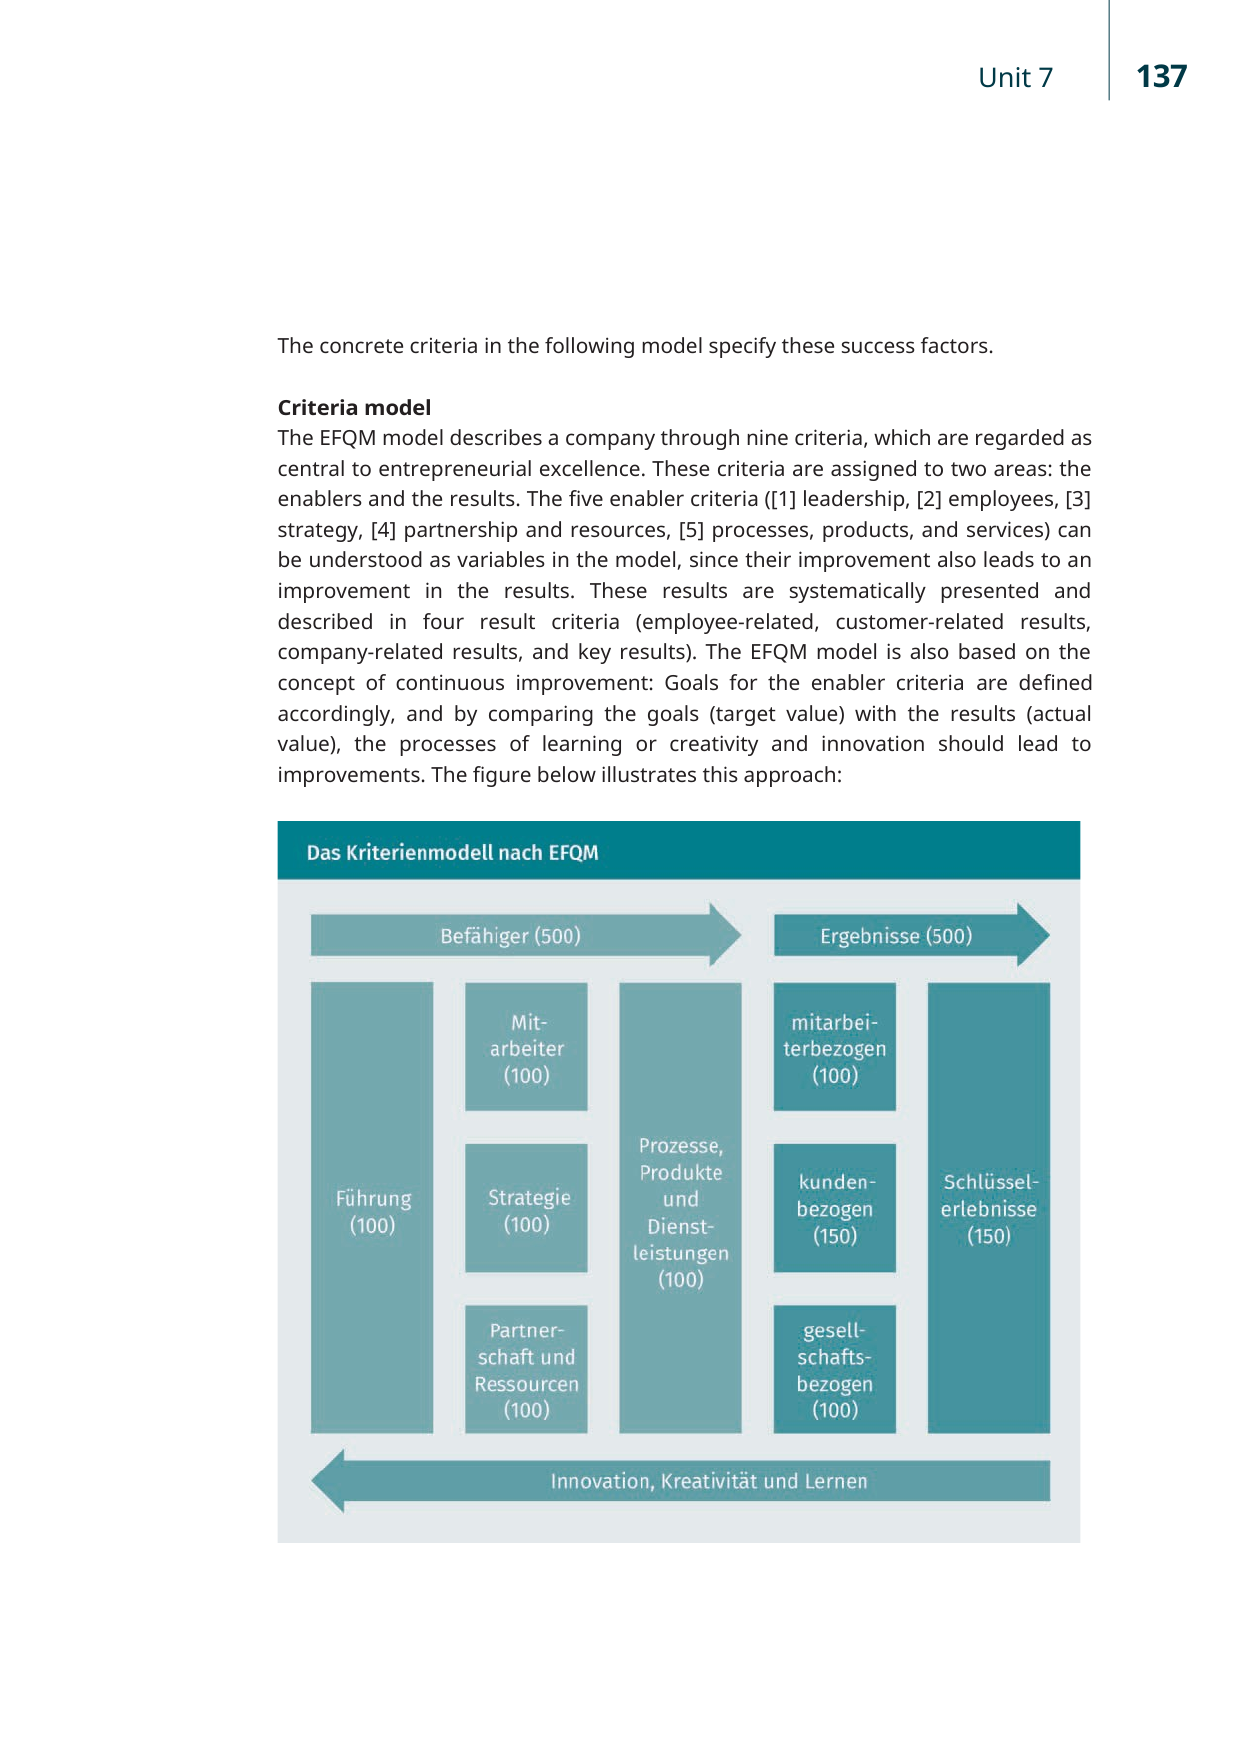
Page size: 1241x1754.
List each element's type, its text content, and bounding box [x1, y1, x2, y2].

text The EFQM model describes a company through nine criteria, which are regarded as central to entrepreneurial excellence. These criteria are assigned to two areas: the enablers and the results. The five enabler criteria ([1] leadership, [2] employees, [3] strategy, [4] partnership and resources, [5] processes, products, and services) can be understood as variables in the model, since their improvement also leads to an improvement in the results. These results are systematically presented and described in four result criteria (employee-related, customer-related results, company-related results, and key results). The EFQM model is also based on the concept of continuous improvement: Goals for the enabler criteria are defined accordingly, and by comparing the goals (target value) with the results (actual value), the processes of learning or creativity and innovation should lead to improvements. The figure below illustrates this approach: [277, 423, 1093, 788]
picture [277, 821, 1081, 1543]
subtitle Criteria model [277, 393, 1192, 421]
text The concrete criteria in the following model specify these success factors. [277, 331, 1093, 359]
